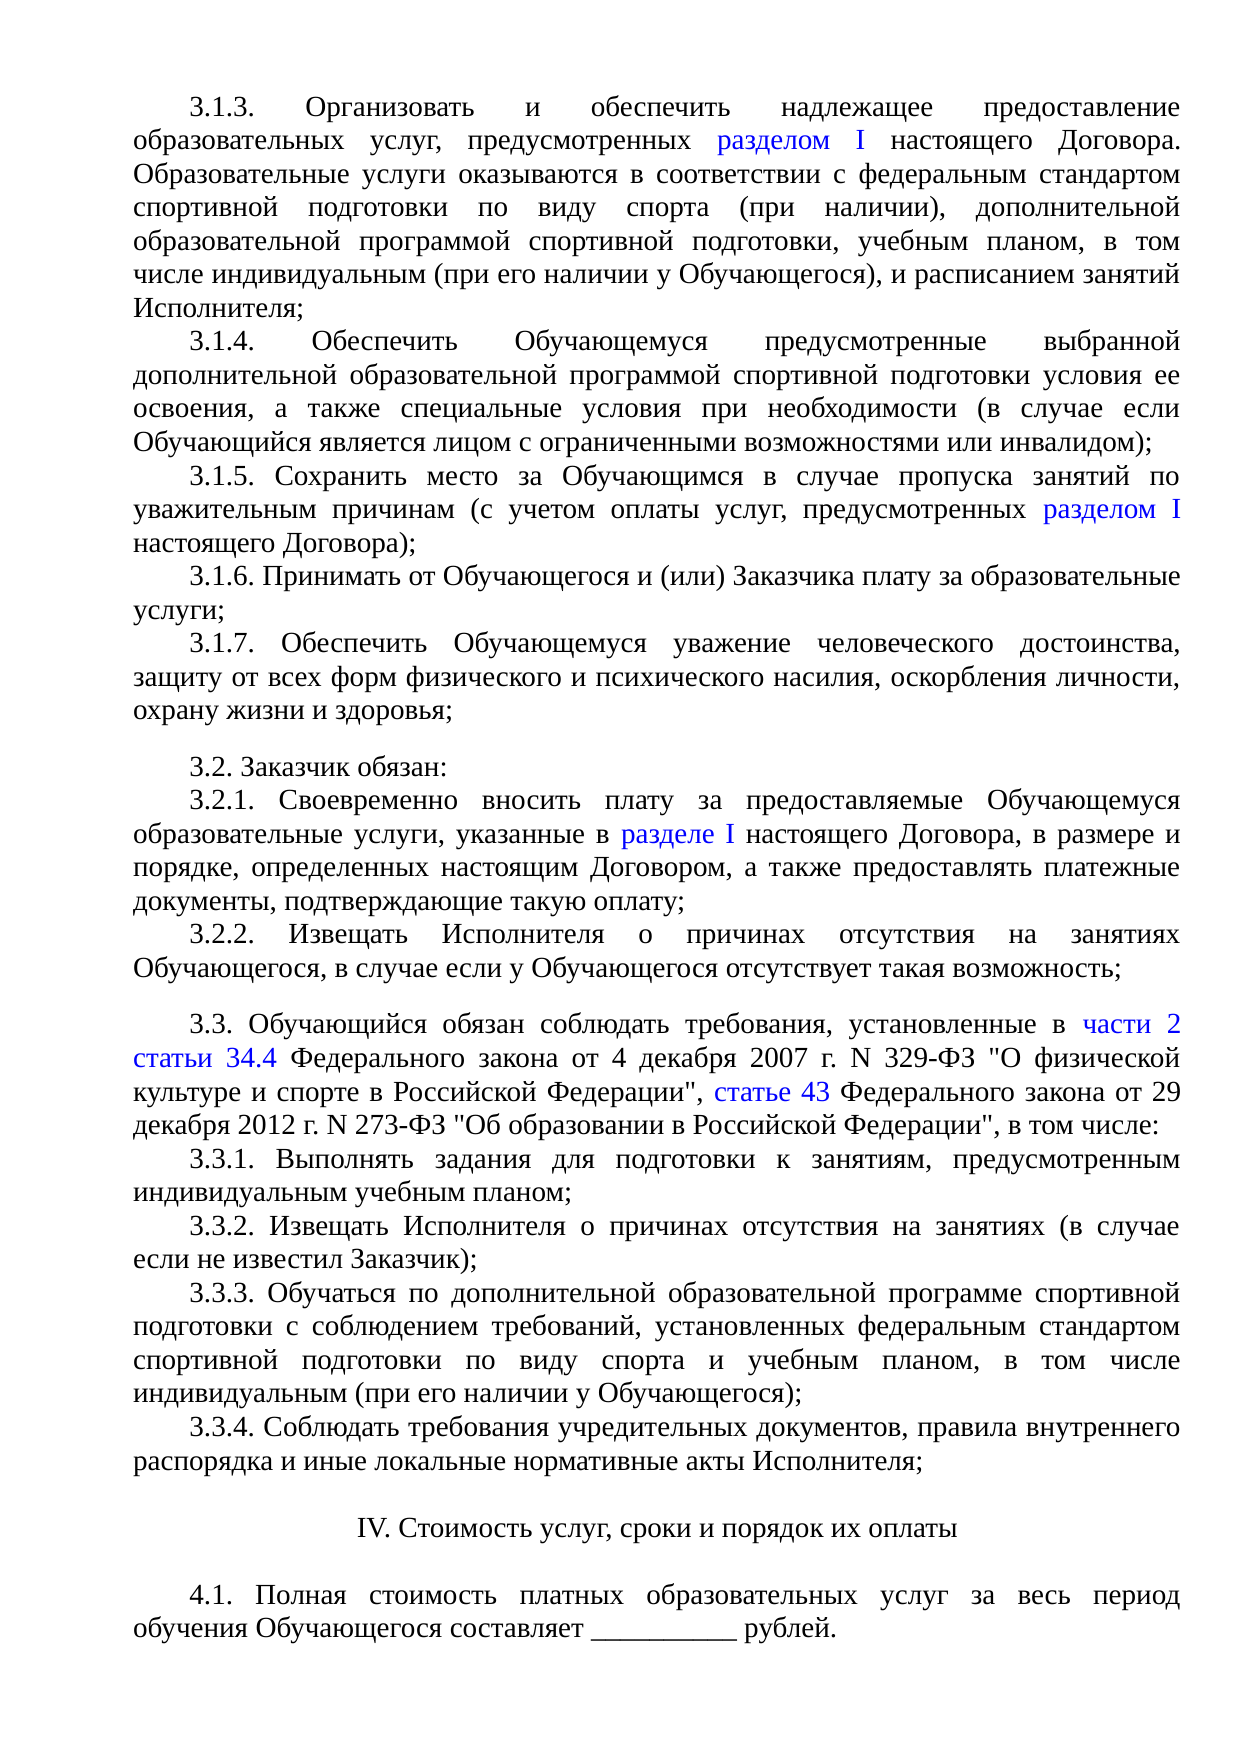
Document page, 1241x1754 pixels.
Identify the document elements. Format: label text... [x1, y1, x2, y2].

text 3.3. Обучающийся обязан соблюдать требования, установленные в части 2 статьи 34.4 Федерального закона от 4 декабря 2007 г. N 329-ФЗ "О физической культуре и спорте в Российской Федерации", статье 43 Федерального закона от 29 декабря 2012 г. N 273-ФЗ "Об образовании в Российской Федерации", в том числе: [133, 1007, 1181, 1141]
text 3.3.3. Обучаться по дополнительной образовательной программе спортивной подготовки с соблюдением требований, установленных федеральным стандартом спортивной подготовки по виду спорта и учебным планом, в том числе индивидуальным (при его наличии у Обучающегося); [133, 1275, 1181, 1409]
text 3.3.1. Выполнять задания для подготовки к занятиям, предусмотренным индивидуальным учебным планом; [133, 1141, 1181, 1208]
text 4.1. Полная стоимость платных образовательных услуг за весь период обучения Обучающегося составляет __________ рублей. [133, 1577, 1181, 1644]
text IV. Стоимость услуг, сроки и порядок их оплаты [133, 1510, 1181, 1543]
text 3.1.4. Обеспечить Обучающемуся предусмотренные выбранной дополнительной образовательной программой спортивной подготовки условия ее освоения, а также специальные условия при необходимости (в случае если Обучающийся является лицом с ограниченными возможностями или инвалидом); [133, 323, 1181, 458]
text 3.2. Заказчик обязан: [133, 749, 1181, 782]
text 3.1.5. Сохранить место за Обучающимся в случае пропуска занятий по уважительным причинам (с учетом оплаты услуг, предусмотренных разделом I настоящего Договора); [133, 458, 1181, 558]
text 3.1.3. Организовать и обеспечить надлежащее предоставление образовательных услуг, предусмотренных разделом I настоящего Договора. Образовательные услуги оказываются в соответствии с федеральным стандартом спортивной подготовки по виду спорта (при наличии), дополнительной образовательной программой спортивной подготовки, учебным планом, в том числе индивидуальным (при его наличии у Обучающегося), и расписанием занятий Исполнителя; [133, 89, 1181, 323]
text 3.2.2. Извещать Исполнителя о причинах отсутствия на занятиях Обучающегося, в случае если у Обучающегося отсутствует такая возможность; [133, 917, 1181, 984]
text 3.2.1. Своевременно вносить плату за предоставляемые Обучающемуся образовательные услуги, указанные в разделе I настоящего Договора, в размере и порядке, определенных настоящим Договором, а также предоставлять платежные документы, подтверждающие такую оплату; [133, 782, 1181, 917]
text 3.3.2. Извещать Исполнителя о причинах отсутствия на занятиях (в случае если не известил Заказчик); [133, 1208, 1181, 1275]
text 3.1.7. Обеспечить Обучающемуся уважение человеческого достоинства, защиту от всех форм физического и психического насилия, оскорбления личности, охрану жизни и здоровья; [133, 625, 1181, 726]
text 3.3.4. Соблюдать требования учредительных документов, правила внутреннего распорядка и иные локальные нормативные акты Исполнителя; [133, 1409, 1181, 1476]
text 3.1.6. Принимать от Обучающегося и (или) Заказчика плату за образовательные услуги; [133, 558, 1181, 625]
